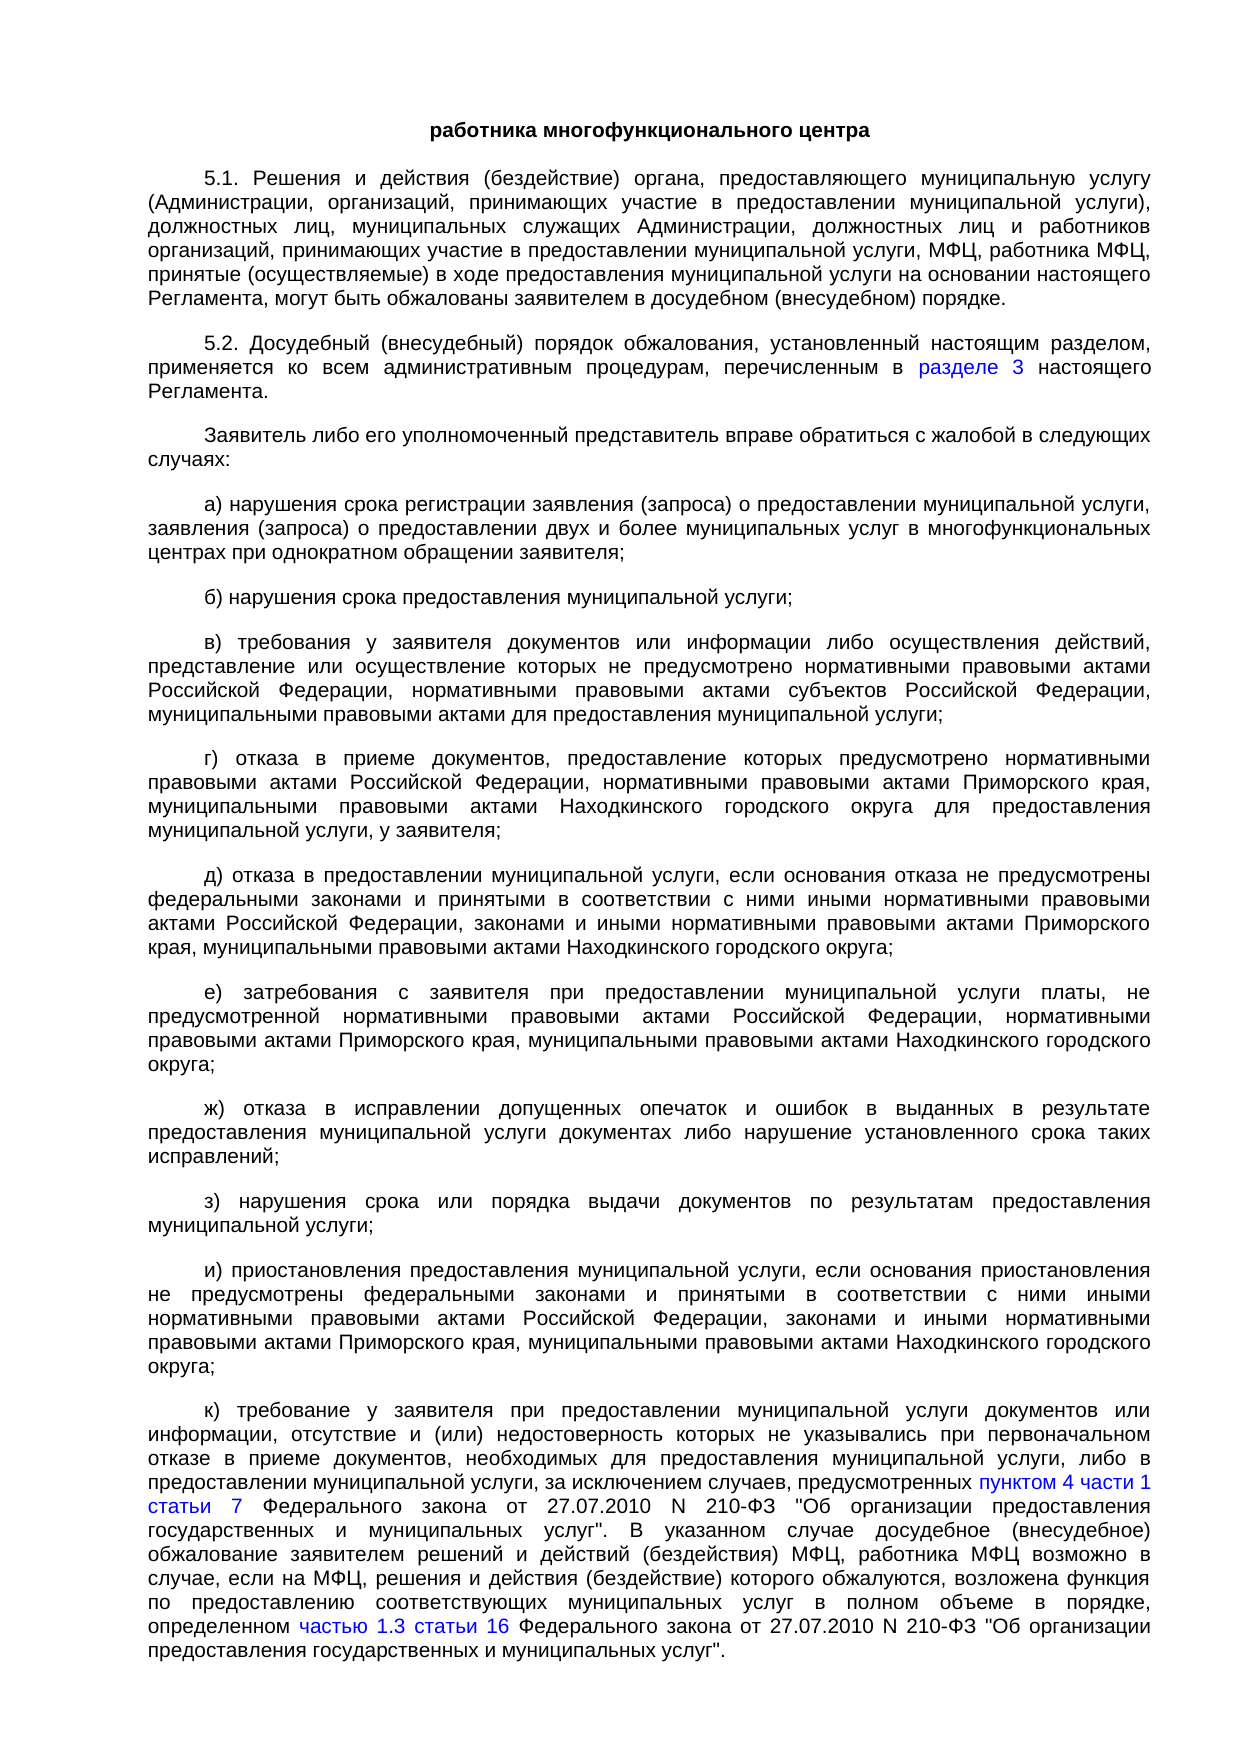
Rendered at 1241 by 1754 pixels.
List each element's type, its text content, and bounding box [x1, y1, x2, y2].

text Заявитель либо его уполномоченный представитель вправе обратиться с жалобой в следующих случаях: [148, 423, 1152, 471]
title работника многофункционального центра [148, 118, 1152, 142]
text в) требования у заявителя документов или информации либо осуществления действий, представление или осуществление которых не предусмотрено нормативными правовыми актами Российской Федерации, нормативными правовыми актами субъектов Российской Федерации, муниципальными правовыми актами для предоставления муниципальной услуги; [148, 629, 1152, 725]
text г) отказа в приеме документов, предоставление которых предусмотрено нормативными правовыми актами Российской Федерации, нормативными правовыми актами Приморского края, муниципальными правовыми актами Находкинского городского округа для предоставления муниципальной услуги, у заявителя; [148, 746, 1152, 842]
text и) приостановления предоставления муниципальной услуги, если основания приостановления не предусмотрены федеральными законами и принятыми в соответствии с ними иными нормативными правовыми актами Российской Федерации, законами и иными нормативными правовыми актами Приморского края, муниципальными правовыми актами Находкинского городского округа; [148, 1258, 1152, 1377]
text б) нарушения срока предоставления муниципальной услуги; [148, 585, 1152, 609]
text 5.2. Досудебный (внесудебный) порядок обжалования, установленный настоящим разделом, применяется ко всем административным процедурам, перечисленным в разделе 3 настоящего Регламента. [148, 331, 1152, 402]
text ж) отказа в исправлении допущенных опечаток и ошибок в выданных в результате предоставления муниципальной услуги документах либо нарушение установленного срока таких исправлений; [148, 1096, 1152, 1168]
text 5.1. Решения и действия (бездействие) органа, предоставляющего муниципальную услугу (Администрации, организаций, принимающих участие в предоставлении муниципальной услуги), должностных лиц, муниципальных служащих Администрации, должностных лиц и работников организаций, принимающих участие в предоставлении муниципальной услуги, МФЦ, работника МФЦ, принятые (осуществляемые) в ходе предоставления муниципальной услуги на основании настоящего Регламента, могут быть обжалованы заявителем в досудебном (внесудебном) порядке. [148, 166, 1152, 310]
text а) нарушения срока регистрации заявления (запроса) о предоставлении муниципальной услуги, заявления (запроса) о предоставлении двух и более муниципальных услуг в многофункциональных центрах при однократном обращении заявителя; [148, 492, 1152, 564]
text к) требование у заявителя при предоставлении муниципальной услуги документов или информации, отсутствие и (или) недостоверность которых не указывались при первоначальном отказе в приеме документов, необходимых для предоставления муниципальной услуги, либо в предоставлении муниципальной услуги, за исключением случаев, предусмотренных пунктом 4 части 1 статьи 7 Федерального закона от 27.07.2010 N 210-ФЗ "Об организации предоставления государственных и муниципальных услуг". В указанном случае досудебное (внесудебное) обжалование заявителем решений и действий (бездействия) МФЦ, работника МФЦ возможно в случае, если на МФЦ, решения и действия (бездействие) которого обжалуются, возложена функция по предоставлению соответствующих муниципальных услуг в полном объеме в порядке, определенном частью 1.3 статьи 16 Федерального закона от 27.07.2010 N 210-ФЗ "Об организации предоставления государственных и муниципальных услуг". [148, 1398, 1152, 1662]
text з) нарушения срока или порядка выдачи документов по результатам предоставления муниципальной услуги; [148, 1189, 1152, 1237]
text д) отказа в предоставлении муниципальной услуги, если основания отказа не предусмотрены федеральными законами и принятыми в соответствии с ними иными нормативными правовыми актами Российской Федерации, законами и иными нормативными правовыми актами Приморского края, муниципальными правовыми актами Находкинского городского округа; [148, 863, 1152, 959]
text е) затребования с заявителя при предоставлении муниципальной услуги платы, не предусмотренной нормативными правовыми актами Российской Федерации, нормативными правовыми актами Приморского края, муниципальными правовыми актами Находкинского городского округа; [148, 979, 1152, 1075]
